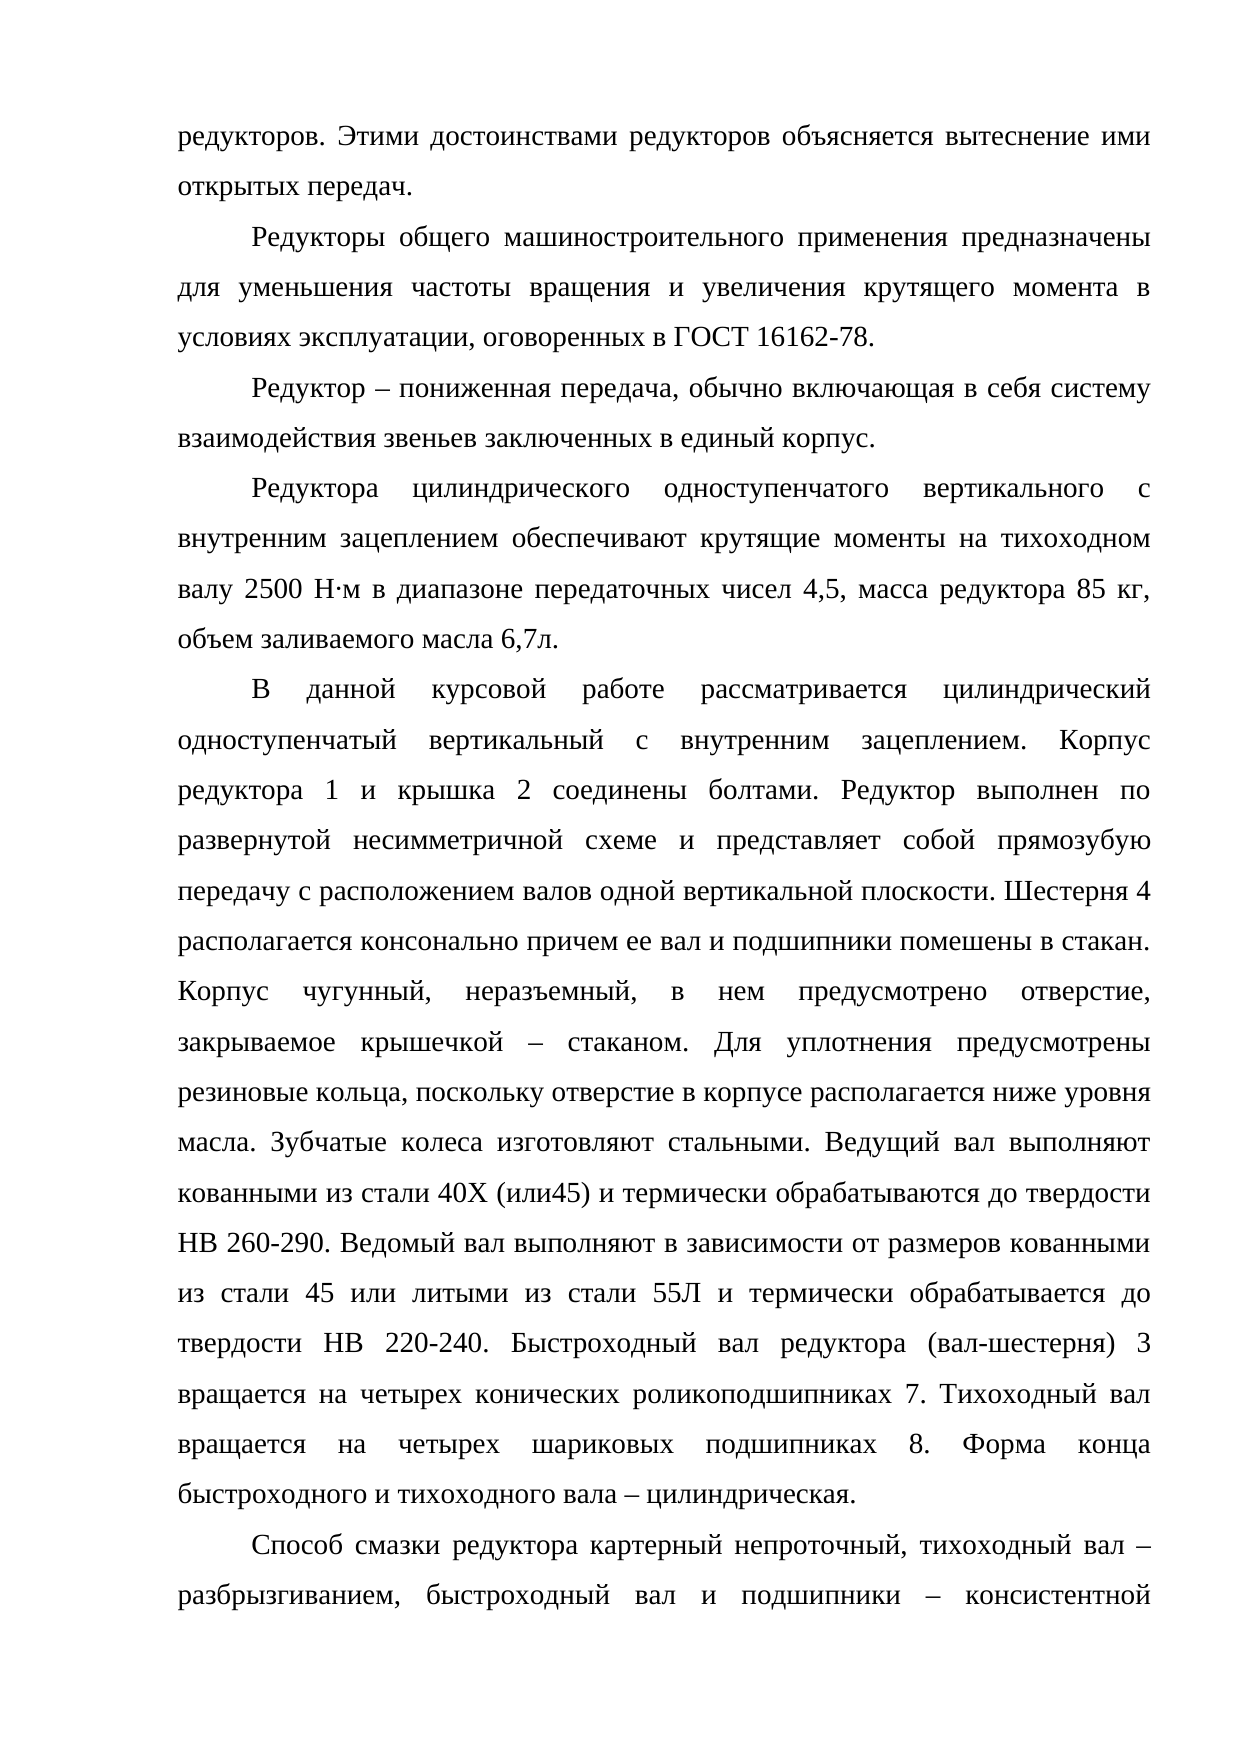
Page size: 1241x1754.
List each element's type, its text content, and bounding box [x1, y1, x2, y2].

text Редуктор – пониженная передача, обычно включающая в себя систему взаимодействия звеньев заключенных в единый корпус. [177, 370, 1152, 453]
text Редукторы общего машиностроительного применения предназначены для уменьшения частоты вращения и увеличения крутящего момента в условиях эксплуатации, оговоренных в ГОСТ 16162-78. [177, 219, 1152, 353]
text В данной курсовой работе рассматривается цилиндрический одноступенчатый вертикальный с внутренним зацеплением. Корпус редуктора 1 и крышка 2 соединены болтами. Редуктор выполнен по развернутой несимметричной схеме и представляет собой прямозубую передачу с расположением валов одной вертикальной плоскости. Шестерня 4 располагается консонально причем ее вал и подшипники помешены в стакан. Корпус чугунный, неразъемный, в нем предусмотрено отверстие, закрываемое крышечкой – стаканом. Для уплотнения предусмотрены резиновые кольца, поскольку отверстие в корпусе располагается ниже уровня масла. Зубчатые колеса изготовляют стальными. Ведущий вал выполняют кованными из стали 40Х (или45) и термически обрабатываются до твердости НВ 260-290. Ведомый вал выполняют в зависимости от размеров кованными из стали 45 или литыми из стали 55Л и термически обрабатывается до твердости НВ 220-240. Быстроходный вал редуктора (вал-шестерня) 3 вращается на четырех конических роликоподшипниках 7. Тихоходный вал вращается на четырех шариковых подшипниках 8. Форма конца быстроходного и тихоходного вала – цилиндрическая. [177, 672, 1152, 1510]
text Редуктора цилиндрического одноступенчатого вертикального с внутренним зацеплением обеспечивают крутящие моменты на тихоходном валу 2500 Н∙м в диапазоне передаточных чисел 4,5, масса редуктора 85 кг, объем заливаемого масла 6,7л. [177, 470, 1152, 655]
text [177, 118, 1152, 202]
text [177, 1527, 1152, 1611]
